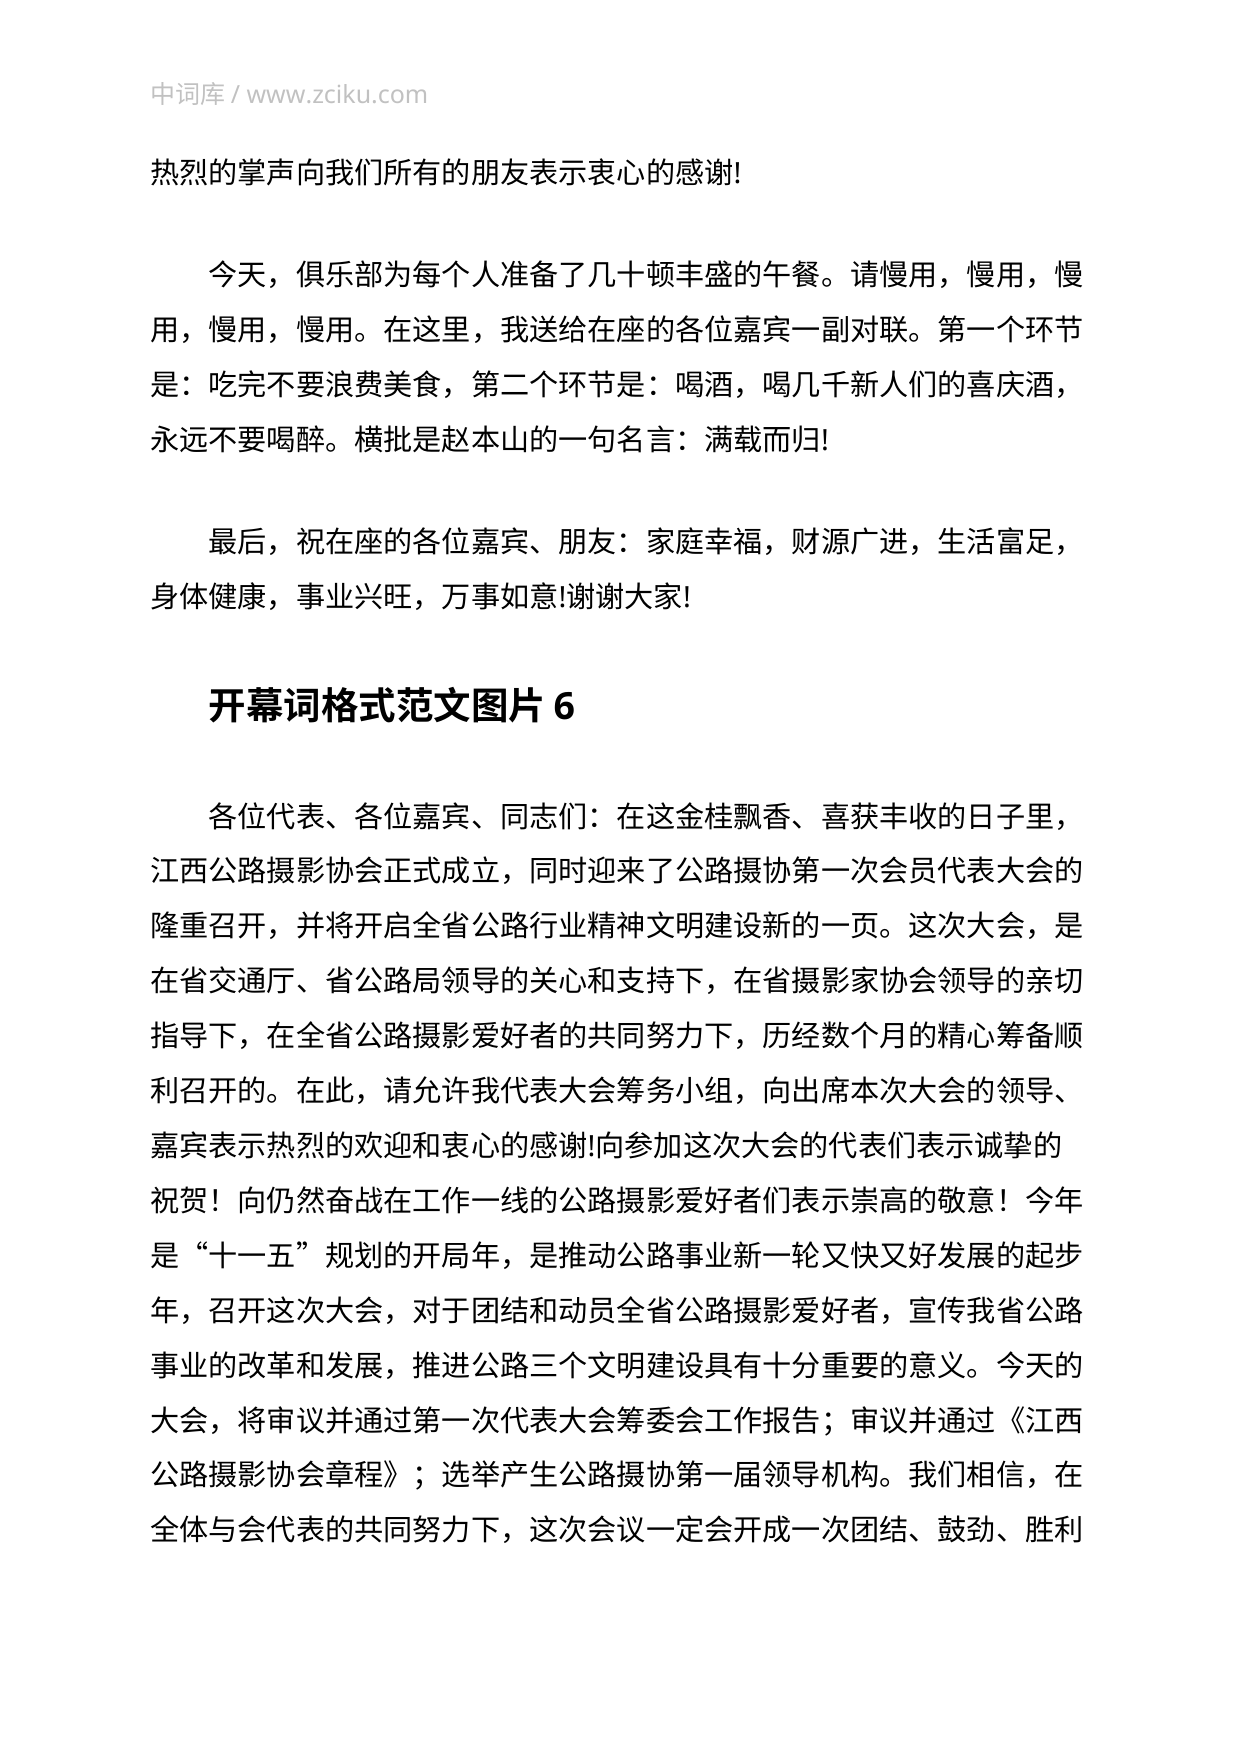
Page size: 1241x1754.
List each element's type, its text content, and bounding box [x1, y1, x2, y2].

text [150, 793, 1090, 1549]
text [150, 150, 1090, 192]
text 开幕词格式范文图片6 [150, 676, 1090, 730]
text 今天，俱乐部为每个人准备了几十顿丰盛的午餐。请慢用，慢用，慢用，慢用，慢用。在这里，我送给在座的各位嘉宾一副对联。第一个环节是：吃完不要浪费美食，第二个环节是：喝酒，喝几千新人们的喜庆酒，永远不要喝醉。横批是赵本山的一句名言：满载而归! [150, 252, 1090, 459]
text 最后，祝在座的各位嘉宾、朋友：家庭幸福，财源广进，生活富足，身体健康，事业兴旺，万事如意!谢谢大家! [150, 519, 1090, 616]
